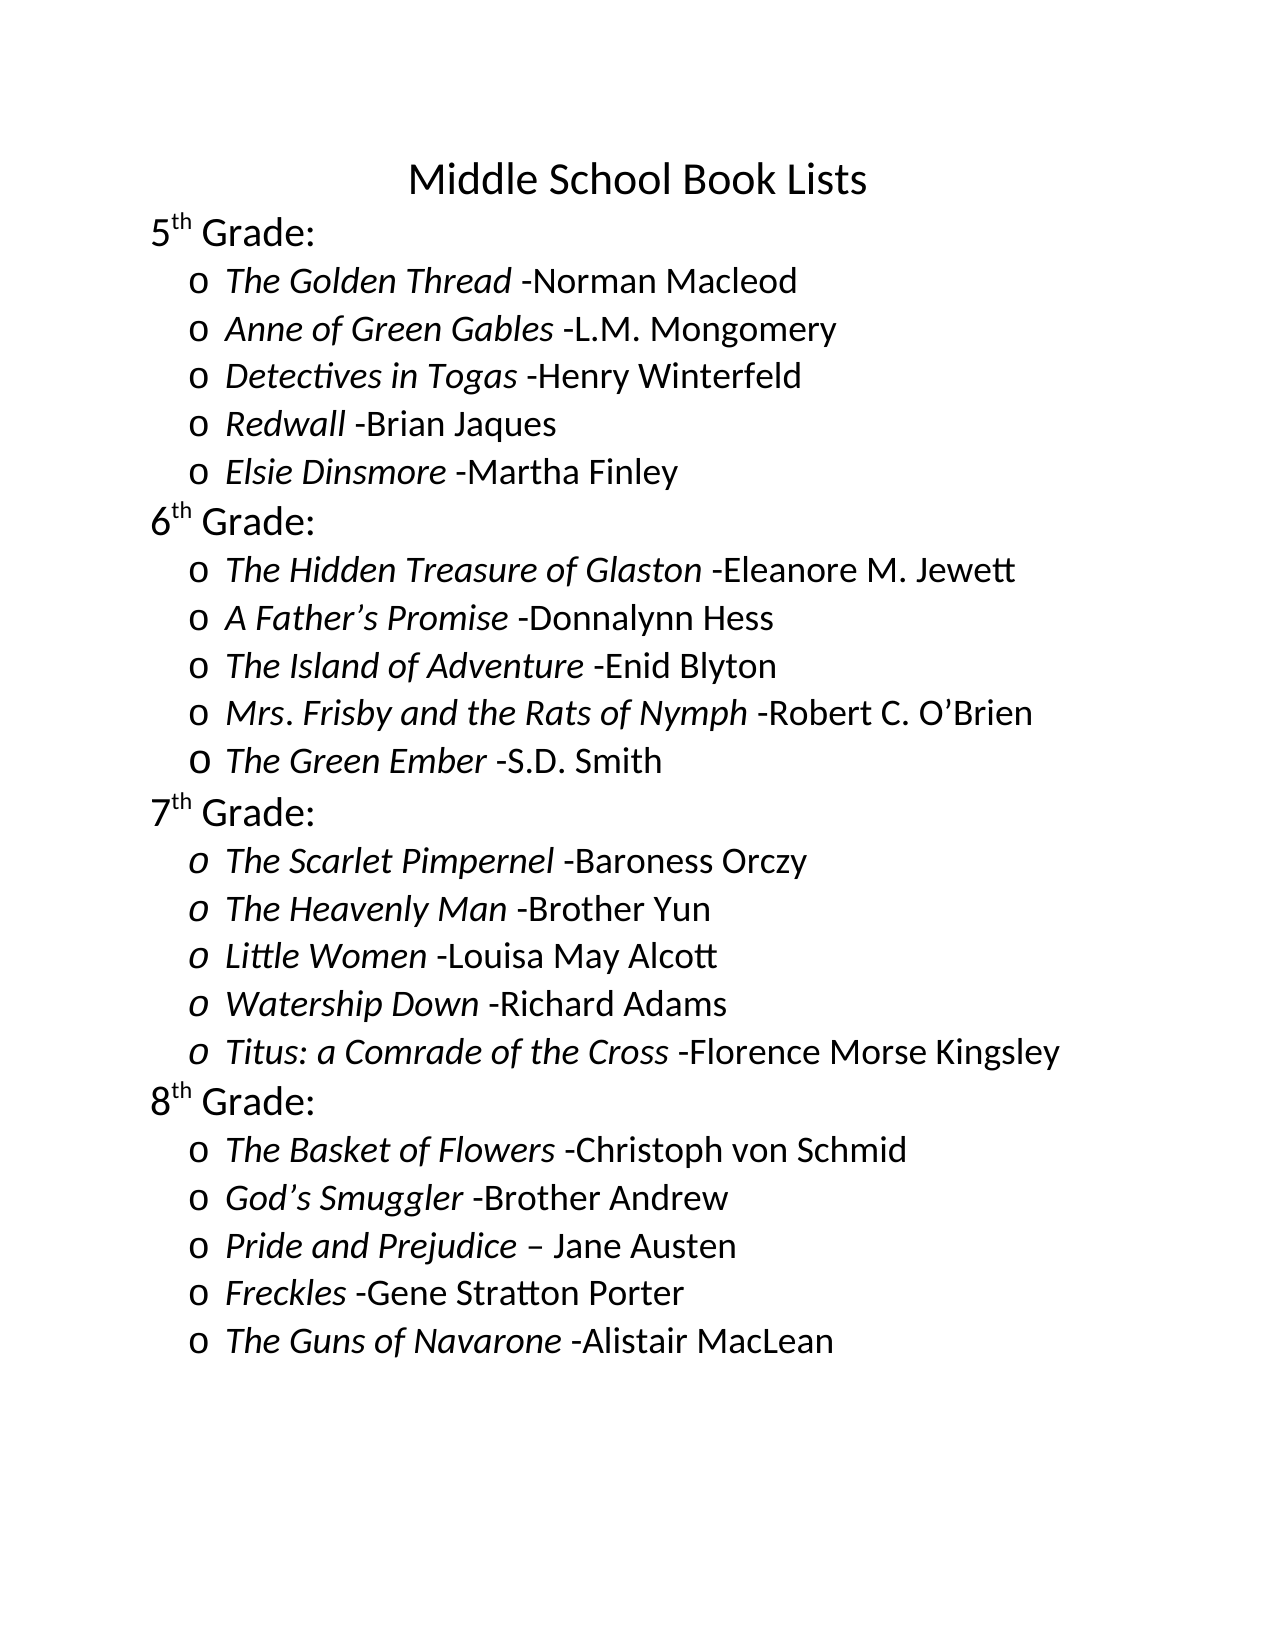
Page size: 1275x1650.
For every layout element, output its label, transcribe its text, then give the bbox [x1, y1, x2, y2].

list A Father’s Promise -Donnalynn Hess [187, 594, 1125, 642]
text 8th Grade: [150, 1075, 1125, 1126]
list The Hidden Treasure of Glaston -Eleanore M. Jewett [187, 546, 1125, 594]
list The Scarlet Pimpernel -Baroness Orczy [187, 837, 1125, 884]
list Elsie Dinsmore -Martha Finley [187, 448, 1125, 495]
list The Green Ember -S.D. Smith [187, 737, 1125, 786]
text 5th Grade: [150, 206, 1125, 257]
list Detectives in Togas -Henry Winterfeld [187, 352, 1125, 400]
list Freckles -Gene Stratton Porter [187, 1269, 1125, 1317]
list The Basket of Flowers -Christoph von Schmid [187, 1126, 1125, 1174]
list Anne of Green Gables -L.M. Mongomery [187, 304, 1125, 352]
list The Island of Adventure -Enid Blyton [187, 642, 1125, 689]
text 7th Grade: [150, 786, 1125, 837]
text Middle School Book Lists [150, 150, 1125, 206]
list Mrs. Frisby and the Rats of Nymph -Robert C. O’Brien [187, 689, 1125, 737]
list The Heavenly Man -Brother Yun [187, 884, 1125, 932]
list The Golden Thread -Norman Macleod [187, 257, 1125, 304]
list Titus: a Comrade of the Cross -Florence Morse Kingsley [187, 1028, 1125, 1075]
list Pride and Prejudice – Jane Austen [187, 1222, 1125, 1269]
text 6th Grade: [150, 495, 1125, 546]
list The Guns of Navarone -Alistair MacLean [187, 1317, 1125, 1365]
list God’s Smuggler -Brother Andrew [187, 1174, 1125, 1222]
list Redwall -Brian Jaques [187, 400, 1125, 448]
list Little Women -Louisa May Alcott [187, 932, 1125, 980]
list Watership Down -Richard Adams [187, 980, 1125, 1028]
